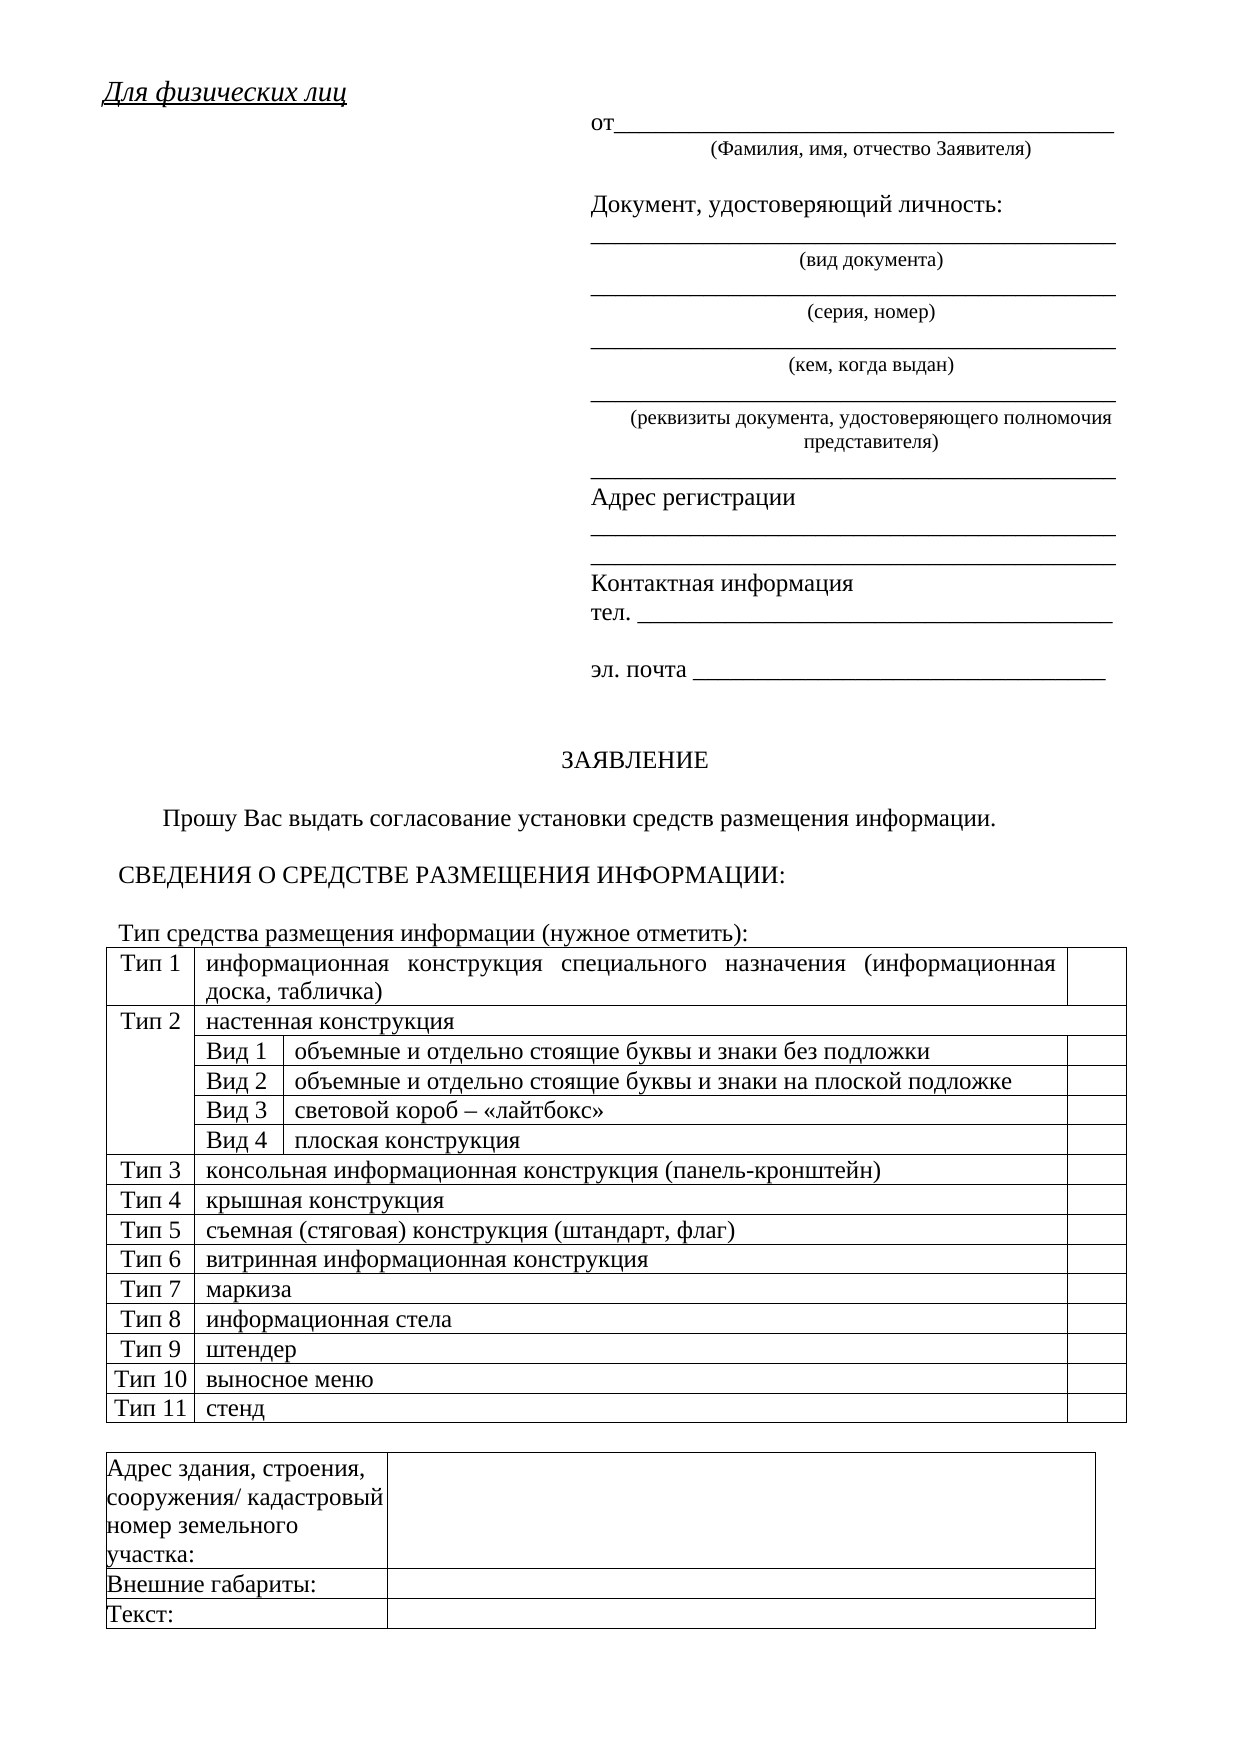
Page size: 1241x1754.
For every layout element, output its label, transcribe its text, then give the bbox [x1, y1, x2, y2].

table_header [388, 1453, 1095, 1568]
text (серия, номер) [591, 299, 1152, 323]
text от________________________________________ [591, 107, 1152, 136]
table_cell Тип 2 [107, 1006, 194, 1154]
table_cell [388, 1569, 1095, 1598]
table_cell [1068, 1274, 1126, 1303]
table_cell стенд [195, 1394, 1067, 1422]
text __________________________________________ [591, 453, 1152, 482]
text Прошу Вас выдать согласование установки средств размещения информации. [118, 803, 1152, 832]
table_cell [1068, 1096, 1126, 1124]
table_cell информационная стела [195, 1304, 1067, 1333]
text Контактная информация [591, 568, 1152, 597]
text СВЕДЕНИЯ О СРЕДСТВЕ РАЗМЕЩЕНИЯ ИНФОРМАЦИИ: [118, 860, 1152, 889]
table_cell плоская конструкция [284, 1125, 1067, 1154]
table_cell выносное меню [195, 1364, 1067, 1392]
table_cell Вид 1 [195, 1036, 283, 1065]
table_cell Тип 8 [107, 1304, 194, 1333]
table_header Адрес здания, строения, сооружения/ кадастровый номер земельного участка: [107, 1453, 387, 1568]
table_cell съемная (стяговая) конструкция (штандарт, флаг) [195, 1215, 1067, 1243]
table_cell Тип 3 [107, 1155, 194, 1184]
table_cell [1068, 1364, 1126, 1392]
table_cell [1068, 1155, 1126, 1184]
table_cell Вид 2 [195, 1066, 283, 1094]
text __________________________________________ [591, 539, 1152, 568]
text (вид документа) [591, 246, 1152, 271]
list Тип средства размещения информации (нужное отметить): [118, 918, 1152, 947]
table_cell Тип 4 [107, 1185, 194, 1214]
table_header [1068, 948, 1126, 1005]
table_cell Вид 3 [195, 1096, 283, 1124]
table_cell Вид 4 [195, 1125, 283, 1154]
table_header Тип 1 [107, 948, 194, 1005]
text Документ, удостоверяющий личность: [591, 189, 1152, 218]
text Адрес регистрации [591, 482, 1152, 511]
table_cell Тип 10 [107, 1364, 194, 1392]
text __________________________________________ [591, 323, 1152, 352]
text эл. почта _________________________________ [591, 654, 1152, 683]
table_cell [1068, 1066, 1126, 1094]
text Для физических лиц [103, 74, 1152, 107]
text (Фамилия, имя, отчество Заявителя) [591, 136, 1152, 160]
table_cell [1068, 1334, 1126, 1363]
table_cell витринная информационная конструкция [195, 1245, 1067, 1273]
table_cell объемные и отдельно стоящие буквы и знаки без подложки [284, 1036, 1067, 1065]
table_cell консольная информационная конструкция (панель-кронштейн) [195, 1155, 1067, 1184]
text __________________________________________ [591, 271, 1152, 299]
text __________________________________________ [591, 376, 1152, 405]
table_cell Тип 9 [107, 1334, 194, 1363]
table_header информационная конструкция специального назначения (информационная доска, табличка) [195, 948, 1067, 1005]
table_cell [1068, 1394, 1126, 1422]
table_cell Внешние габариты: [107, 1569, 387, 1598]
table_cell Тип 7 [107, 1274, 194, 1303]
table_cell Текст: [107, 1599, 387, 1628]
table_cell [1068, 1245, 1126, 1273]
table_cell объемные и отдельно стоящие буквы и знаки на плоской подложке [284, 1066, 1067, 1094]
text (кем, когда выдан) [591, 352, 1152, 376]
text ЗАЯВЛЕНИЕ [118, 745, 1152, 774]
table_cell [1068, 1125, 1126, 1154]
text тел. ______________________________________ [591, 597, 1152, 626]
text __________________________________________ [591, 511, 1152, 539]
table_cell [388, 1599, 1095, 1628]
text (реквизиты документа, удостоверяющего полномочия представителя) [591, 405, 1152, 453]
table_cell [1068, 1185, 1126, 1214]
table_cell световой короб – «лайтбокс» [284, 1096, 1067, 1124]
table_cell Тип 6 [107, 1245, 194, 1273]
table_cell [1068, 1036, 1126, 1065]
table_cell [1068, 1215, 1126, 1243]
table_cell Тип 11 [107, 1394, 194, 1422]
table_cell маркиза [195, 1274, 1067, 1303]
table_cell крышная конструкция [195, 1185, 1067, 1214]
text __________________________________________ [591, 218, 1152, 246]
table_cell настенная конструкция [195, 1006, 1126, 1035]
table_cell Тип 5 [107, 1215, 194, 1243]
table_cell [1068, 1304, 1126, 1333]
table_cell штендер [195, 1334, 1067, 1363]
